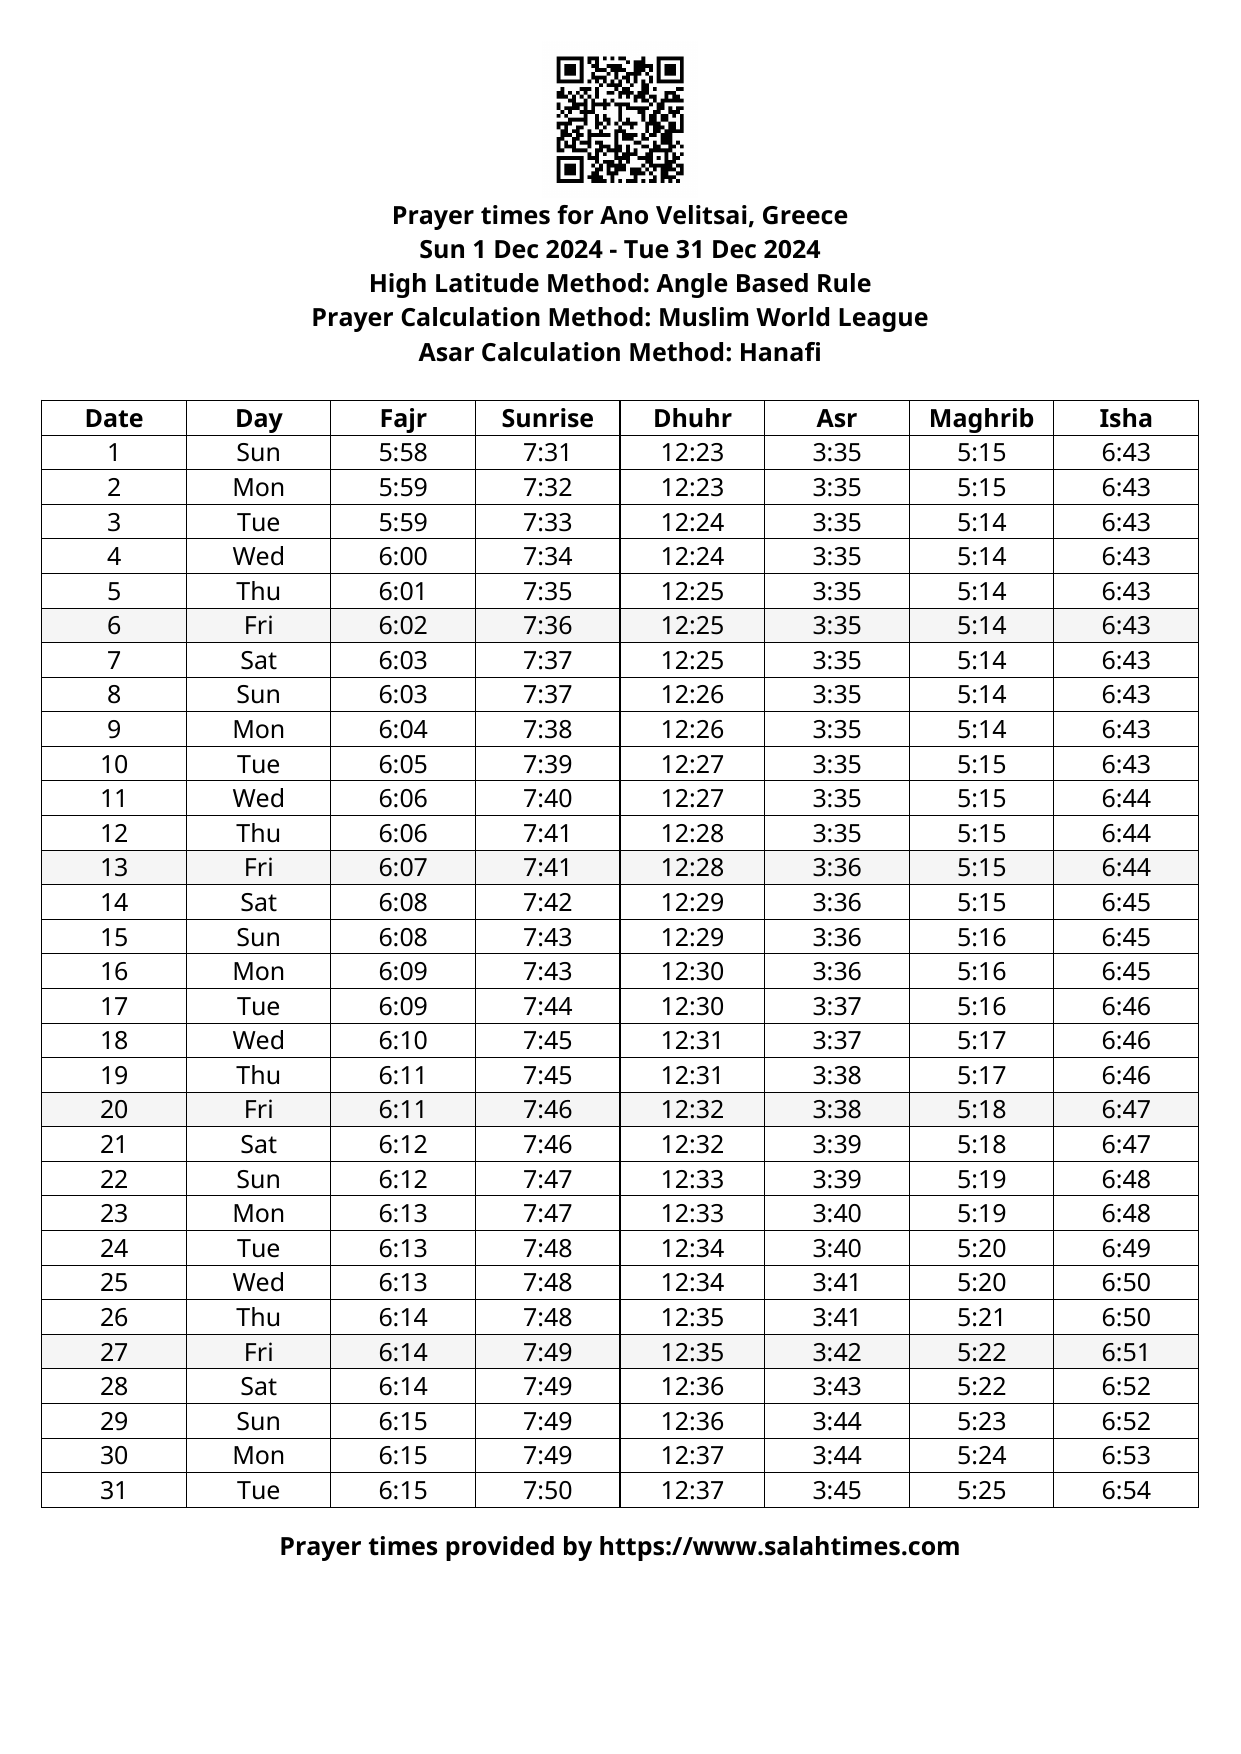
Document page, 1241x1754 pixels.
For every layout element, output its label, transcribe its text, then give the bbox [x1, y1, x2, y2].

table_cell Fri [187, 1335, 330, 1368]
table_cell 6:03 [331, 678, 475, 711]
table_cell 17 [42, 989, 186, 1022]
table_header Isha [1054, 401, 1198, 434]
table_cell 12:24 [621, 539, 764, 573]
table_cell 6:43 [1054, 470, 1198, 504]
table_cell 7:43 [476, 954, 619, 988]
table_cell 6:10 [331, 1024, 475, 1057]
table_cell 5:14 [910, 539, 1053, 573]
table_cell 12:25 [621, 609, 764, 642]
table_cell 12:31 [621, 1024, 764, 1057]
table_cell 20 [42, 1093, 186, 1126]
table_cell 11 [42, 781, 186, 815]
table_cell 5:15 [910, 781, 1053, 815]
table_cell 12:37 [621, 1439, 764, 1472]
table_cell 6:46 [1054, 1024, 1198, 1057]
table_cell Thu [187, 1300, 330, 1334]
table_cell 12:33 [621, 1162, 764, 1195]
table_cell 12:27 [621, 781, 764, 815]
table_cell 15 [42, 920, 186, 953]
table_cell 6:14 [331, 1335, 475, 1368]
table_cell 6:53 [1054, 1439, 1198, 1472]
picture [542, 41, 699, 198]
table_cell 12:30 [621, 989, 764, 1022]
table_cell 6:52 [1054, 1369, 1198, 1403]
table_cell 7:36 [476, 609, 619, 642]
table_cell 6:09 [331, 989, 475, 1022]
table_cell 6:43 [1054, 436, 1198, 469]
table_cell 3:39 [765, 1162, 909, 1195]
table_cell 19 [42, 1058, 186, 1092]
table_cell 7:50 [476, 1473, 619, 1507]
table_cell 5:18 [910, 1127, 1053, 1161]
table_cell Fri [187, 1093, 330, 1126]
table_cell 6:05 [331, 747, 475, 780]
table_header Dhuhr [621, 401, 764, 434]
table_cell 5:25 [910, 1473, 1053, 1507]
table_cell 12:28 [621, 851, 764, 884]
table_cell 29 [42, 1404, 186, 1437]
table_cell 7:32 [476, 470, 619, 504]
table_cell 6:02 [331, 609, 475, 642]
table_header Date [42, 401, 186, 434]
table_cell 3:35 [765, 574, 909, 607]
table_cell Sun [187, 678, 330, 711]
table_cell 3:35 [765, 505, 909, 538]
table_cell 6:07 [331, 851, 475, 884]
table_cell 6:13 [331, 1196, 475, 1230]
table_cell 6:49 [1054, 1231, 1198, 1264]
table_cell 12:24 [621, 505, 764, 538]
table_cell 5:58 [331, 436, 475, 469]
text Prayer times provided by https://www.salahtimes.com [42, 1528, 1198, 1563]
table_cell Sat [187, 1369, 330, 1403]
table_cell 7:38 [476, 712, 619, 746]
table_cell 12:28 [621, 816, 764, 849]
table_header Sunrise [476, 401, 619, 434]
table_cell 3:35 [765, 609, 909, 642]
table_cell 5:16 [910, 954, 1053, 988]
table_cell 5:14 [910, 609, 1053, 642]
table_cell 7:45 [476, 1058, 619, 1092]
table_cell 6:45 [1054, 885, 1198, 919]
table_cell 6:43 [1054, 505, 1198, 538]
table_cell 12:33 [621, 1196, 764, 1230]
table_cell 6:46 [1054, 989, 1198, 1022]
table_cell 6:12 [331, 1162, 475, 1195]
table_cell 12 [42, 816, 186, 849]
table_cell 3:37 [765, 989, 909, 1022]
table_cell 6:54 [1054, 1473, 1198, 1507]
table_cell Wed [187, 1024, 330, 1057]
table_cell 6:43 [1054, 747, 1198, 780]
table_cell 6:50 [1054, 1266, 1198, 1299]
table_cell Wed [187, 1266, 330, 1299]
table_cell Sun [187, 920, 330, 953]
table_cell 24 [42, 1231, 186, 1264]
table_cell Thu [187, 816, 330, 849]
table_cell 13 [42, 851, 186, 884]
table_cell 7:35 [476, 574, 619, 607]
table_cell 5:17 [910, 1024, 1053, 1057]
table_cell Tue [187, 989, 330, 1022]
table_cell 5:15 [910, 747, 1053, 780]
table_cell 6:43 [1054, 539, 1198, 573]
table_cell 7:41 [476, 851, 619, 884]
table_cell 6:03 [331, 643, 475, 677]
table_cell Sat [187, 1127, 330, 1161]
table_cell 6:50 [1054, 1300, 1198, 1334]
table_cell 6:15 [331, 1404, 475, 1437]
table_cell 31 [42, 1473, 186, 1507]
table_cell 3:36 [765, 885, 909, 919]
table_cell 7:46 [476, 1127, 619, 1161]
table_cell 7:43 [476, 920, 619, 953]
table_cell 7:49 [476, 1404, 619, 1437]
table_cell 27 [42, 1335, 186, 1368]
table_cell 3:35 [765, 747, 909, 780]
table_cell 6:14 [331, 1300, 475, 1334]
table_cell 5 [42, 574, 186, 607]
table_cell 3:35 [765, 781, 909, 815]
table_cell 6:43 [1054, 712, 1198, 746]
table_cell 6:11 [331, 1058, 475, 1092]
table_cell 6:43 [1054, 678, 1198, 711]
table_cell 10 [42, 747, 186, 780]
table_cell 6:12 [331, 1127, 475, 1161]
table_cell 5:19 [910, 1162, 1053, 1195]
table_cell 12:30 [621, 954, 764, 988]
table_cell Mon [187, 1196, 330, 1230]
table_cell 3:38 [765, 1093, 909, 1126]
table_cell 12:26 [621, 712, 764, 746]
table_cell 7:49 [476, 1335, 619, 1368]
table_cell 7:42 [476, 885, 619, 919]
table_cell 7:46 [476, 1093, 619, 1126]
table_cell 6:44 [1054, 781, 1198, 815]
table_cell Tue [187, 1231, 330, 1264]
table_cell 5:22 [910, 1335, 1053, 1368]
table_cell 25 [42, 1266, 186, 1299]
table_cell 12:32 [621, 1127, 764, 1161]
table_header Fajr [331, 401, 475, 434]
table_cell 6:04 [331, 712, 475, 746]
table_cell 6:45 [1054, 954, 1198, 988]
table_cell 12:29 [621, 885, 764, 919]
table_cell 12:34 [621, 1231, 764, 1264]
table_cell 12:31 [621, 1058, 764, 1092]
text Sun 1 Dec 2024 - Tue 31 Dec 2024 [42, 232, 1198, 266]
table_cell 12:36 [621, 1404, 764, 1437]
table_cell 6:06 [331, 781, 475, 815]
table_cell 6:13 [331, 1266, 475, 1299]
table_cell 7:31 [476, 436, 619, 469]
table_cell 4 [42, 539, 186, 573]
table_cell 3:35 [765, 816, 909, 849]
table_cell 3:36 [765, 954, 909, 988]
table_cell 6:52 [1054, 1404, 1198, 1437]
table_cell 12:29 [621, 920, 764, 953]
table_cell 6:51 [1054, 1335, 1198, 1368]
text Asar Calculation Method: Hanafi [42, 334, 1198, 368]
table_cell 6:48 [1054, 1162, 1198, 1195]
table_cell 12:23 [621, 436, 764, 469]
table_cell 7:49 [476, 1439, 619, 1472]
table_cell 6:43 [1054, 609, 1198, 642]
table_cell 5:59 [331, 470, 475, 504]
table_cell 6:08 [331, 885, 475, 919]
table_cell 9 [42, 712, 186, 746]
table_cell 3:35 [765, 643, 909, 677]
table_cell 5:24 [910, 1439, 1053, 1472]
table_cell 3:35 [765, 678, 909, 711]
table_cell 3:35 [765, 539, 909, 573]
table_cell 7:48 [476, 1266, 619, 1299]
table_cell 6:43 [1054, 643, 1198, 677]
table_cell 12:27 [621, 747, 764, 780]
table_cell 5:16 [910, 920, 1053, 953]
table_cell 5:15 [910, 885, 1053, 919]
table_cell 7:39 [476, 747, 619, 780]
table_cell 3:35 [765, 436, 909, 469]
table_cell 5:19 [910, 1196, 1053, 1230]
table_cell 7:48 [476, 1300, 619, 1334]
table_cell 23 [42, 1196, 186, 1230]
table_cell 6:45 [1054, 920, 1198, 953]
table_cell 6:14 [331, 1369, 475, 1403]
table_cell 2 [42, 470, 186, 504]
text Prayer times for Ano Velitsai, Greece [42, 198, 1198, 232]
table_cell 5:21 [910, 1300, 1053, 1334]
table_cell Tue [187, 747, 330, 780]
table_cell 7:40 [476, 781, 619, 815]
table_cell 6:47 [1054, 1093, 1198, 1126]
table_cell 7 [42, 643, 186, 677]
table_cell 5:18 [910, 1093, 1053, 1126]
table_cell 6:00 [331, 539, 475, 573]
table_cell 30 [42, 1439, 186, 1472]
table_cell 5:15 [910, 816, 1053, 849]
table_cell 7:37 [476, 678, 619, 711]
table_cell 16 [42, 954, 186, 988]
table_cell 3:45 [765, 1473, 909, 1507]
table_cell 6 [42, 609, 186, 642]
table_cell 5:22 [910, 1369, 1053, 1403]
table_cell 6:09 [331, 954, 475, 988]
table_cell 12:36 [621, 1369, 764, 1403]
table_cell 6:06 [331, 816, 475, 849]
table_cell 12:35 [621, 1335, 764, 1368]
table_cell 5:15 [910, 436, 1053, 469]
table_cell 28 [42, 1369, 186, 1403]
table_cell 12:35 [621, 1300, 764, 1334]
table_cell Thu [187, 1058, 330, 1092]
table_cell 5:14 [910, 643, 1053, 677]
table_cell 5:14 [910, 505, 1053, 538]
table_cell 6:47 [1054, 1127, 1198, 1161]
table_cell Tue [187, 505, 330, 538]
table_cell 3:44 [765, 1404, 909, 1437]
table_cell 12:25 [621, 643, 764, 677]
table_cell 6:13 [331, 1231, 475, 1264]
table_cell 3:42 [765, 1335, 909, 1368]
table_cell 3:39 [765, 1127, 909, 1161]
table_cell 3:36 [765, 851, 909, 884]
table_cell 7:49 [476, 1369, 619, 1403]
table_cell 12:37 [621, 1473, 764, 1507]
table_cell 7:33 [476, 505, 619, 538]
table_cell 6:15 [331, 1439, 475, 1472]
table_cell 12:32 [621, 1093, 764, 1126]
table_cell 22 [42, 1162, 186, 1195]
table_cell 3:41 [765, 1266, 909, 1299]
table_header Maghrib [910, 401, 1053, 434]
table_cell Sun [187, 436, 330, 469]
table_cell 7:41 [476, 816, 619, 849]
table_cell Thu [187, 574, 330, 607]
table_cell 5:23 [910, 1404, 1053, 1437]
table_cell 7:47 [476, 1196, 619, 1230]
table_cell 5:15 [910, 470, 1053, 504]
table_cell 14 [42, 885, 186, 919]
table_cell 3:38 [765, 1058, 909, 1092]
table_header Asr [765, 401, 909, 434]
table_cell 18 [42, 1024, 186, 1057]
table_cell 8 [42, 678, 186, 711]
table_cell 7:47 [476, 1162, 619, 1195]
table_cell Tue [187, 1473, 330, 1507]
table_cell 3:41 [765, 1300, 909, 1334]
table_cell Fri [187, 851, 330, 884]
table_cell 12:34 [621, 1266, 764, 1299]
table_cell 6:44 [1054, 851, 1198, 884]
table_cell 3:35 [765, 470, 909, 504]
table_cell 3 [42, 505, 186, 538]
table_cell Mon [187, 712, 330, 746]
table_cell 5:14 [910, 574, 1053, 607]
table_cell Mon [187, 470, 330, 504]
table_cell 5:15 [910, 851, 1053, 884]
table_cell 12:25 [621, 574, 764, 607]
table_cell 7:45 [476, 1024, 619, 1057]
table_cell 7:34 [476, 539, 619, 573]
table_cell 6:08 [331, 920, 475, 953]
table_cell 3:40 [765, 1231, 909, 1264]
table_cell 3:36 [765, 920, 909, 953]
table_cell 6:46 [1054, 1058, 1198, 1092]
table_cell 12:26 [621, 678, 764, 711]
table_cell 3:44 [765, 1439, 909, 1472]
table_cell 5:16 [910, 989, 1053, 1022]
table_cell 7:37 [476, 643, 619, 677]
table_cell 21 [42, 1127, 186, 1161]
table_cell Sun [187, 1404, 330, 1437]
table_cell 3:40 [765, 1196, 909, 1230]
table_cell Mon [187, 954, 330, 988]
table_cell Wed [187, 781, 330, 815]
text Prayer Calculation Method: Muslim World League [42, 300, 1198, 334]
table_cell 5:14 [910, 678, 1053, 711]
table_cell 7:44 [476, 989, 619, 1022]
table_cell 6:48 [1054, 1196, 1198, 1230]
table_cell Sun [187, 1162, 330, 1195]
table_cell Sat [187, 885, 330, 919]
table_cell 6:43 [1054, 574, 1198, 607]
table_cell 3:35 [765, 712, 909, 746]
table_cell 5:17 [910, 1058, 1053, 1092]
table_cell Wed [187, 539, 330, 573]
table_cell 6:11 [331, 1093, 475, 1126]
table_cell 26 [42, 1300, 186, 1334]
table_cell 6:44 [1054, 816, 1198, 849]
table_cell 6:15 [331, 1473, 475, 1507]
table_cell 6:01 [331, 574, 475, 607]
table_cell 12:23 [621, 470, 764, 504]
table_cell 1 [42, 436, 186, 469]
table_cell 3:43 [765, 1369, 909, 1403]
table_cell 7:48 [476, 1231, 619, 1264]
table_cell 3:37 [765, 1024, 909, 1057]
table_cell 5:14 [910, 712, 1053, 746]
table_cell 5:59 [331, 505, 475, 538]
table_header Day [187, 401, 330, 434]
table_cell Fri [187, 609, 330, 642]
table_cell Sat [187, 643, 330, 677]
text High Latitude Method: Angle Based Rule [42, 266, 1198, 300]
table_cell 5:20 [910, 1231, 1053, 1264]
table_cell Mon [187, 1439, 330, 1472]
table_cell 5:20 [910, 1266, 1053, 1299]
